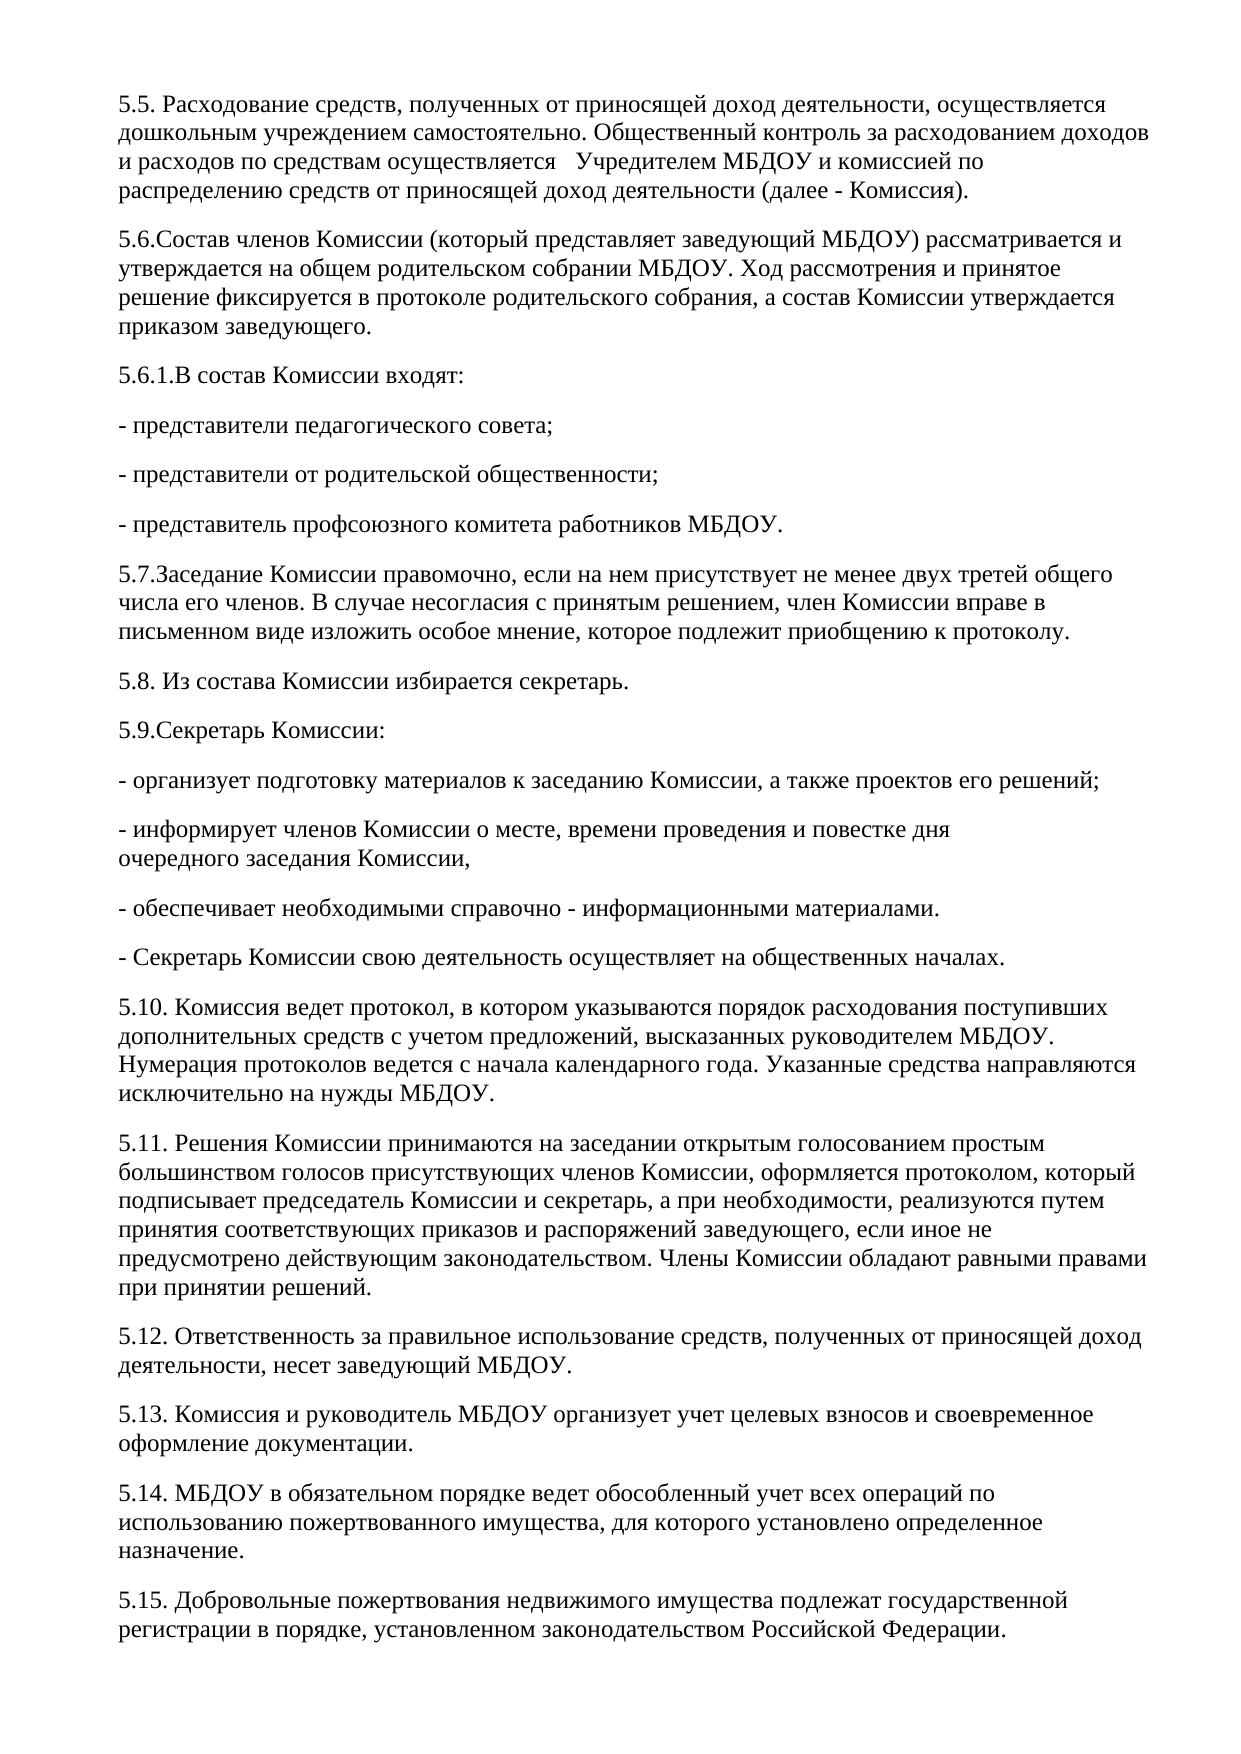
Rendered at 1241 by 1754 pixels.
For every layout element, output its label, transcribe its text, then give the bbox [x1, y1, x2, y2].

text 5.12. Ответственность за правильное использование средств, полученных от приносящей доход деятельности, несет заведующий МБДОУ. [118, 1321, 1152, 1379]
text - представители педагогического совета; [118, 410, 1152, 439]
text - Секретарь Комиссии свою деятельность осуществляет на общественных началах. [118, 942, 1152, 971]
text - организует подготовку материалов к заседанию Комиссии, а также проектов его решений; [118, 765, 1152, 794]
text 5.11. Решения Комиссии принимаются на заседании открытым голосованием простым большинством голосов присутствующих членов Комиссии, оформляется протоколом, который подписывает председатель Комиссии и секретарь, а при необходимости, реализуются путем принятия соответствующих приказов и распоряжений заведующего, если иное не предусмотрено действующим законодательством. Члены Комиссии обладают равными правами при принятии решений. [118, 1128, 1152, 1300]
text 5.15. Добровольные пожертвования недвижимого имущества подлежат государственной регистрации в порядке, установленном законодательством Российской Федерации. [118, 1585, 1152, 1642]
text 5.5. Расходование средств, полученных от приносящей доход деятельности, осуществляется дошкольным учреждением самостоятельно. Общественный контроль за расходованием доходов и расходов по средствам осуществляется Учредителем МБДОУ и комиссией по распределению средств от приносящей доход деятельности (далее - Комиссия). [118, 89, 1152, 204]
text - представители от родительской общественности; [118, 459, 1152, 488]
text 5.6.1.В состав Комиссии входят: [118, 360, 1152, 389]
text 5.14. МБДОУ в обязательном порядке ведет обособленный учет всех операций по использованию пожертвованного имущества, для которого установлено определенное назначение. [118, 1478, 1152, 1564]
text 5.9.Секретарь Комиссии: [118, 715, 1152, 744]
text 5.13. Комиссия и руководитель МБДОУ организует учет целевых взносов и своевременное оформление документации. [118, 1399, 1152, 1457]
text - представитель профсоюзного комитета работников МБДОУ. [118, 509, 1152, 538]
text 5.8. Из состава Комиссии избирается секретарь. [118, 666, 1152, 694]
text 5.7.Заседание Комиссии правомочно, если на нем присутствует не менее двух третей общего числа его членов. В случае несогласия с принятым решением, член Комиссии вправе в письменном виде изложить особое мнение, которое подлежит приобщению к протоколу. [118, 559, 1152, 645]
text - информирует членов Комиссии о месте, времени проведения и повестке дня очередного заседания Комиссии, [118, 814, 1152, 872]
text 5.10. Комиссия ведет протокол, в котором указываются порядок расходования поступивших дополнительных средств с учетом предложений, высказанных руководителем МБДОУ. Нумерация протоколов ведется с начала календарного года. Указанные средства направляются исключительно на нужды МБДОУ. [118, 992, 1152, 1107]
text 5.6.Состав членов Комиссии (который представляет заведующий МБДОУ) рассматривается и утверждается на общем родительском собрании МБДОУ. Ход рассмотрения и принятое решение фиксируется в протоколе родительского собрания, а состав Комиссии утверждается приказом заведующего. [118, 224, 1152, 339]
text - обеспечивает необходимыми справочно - информационными материалами. [118, 893, 1152, 922]
